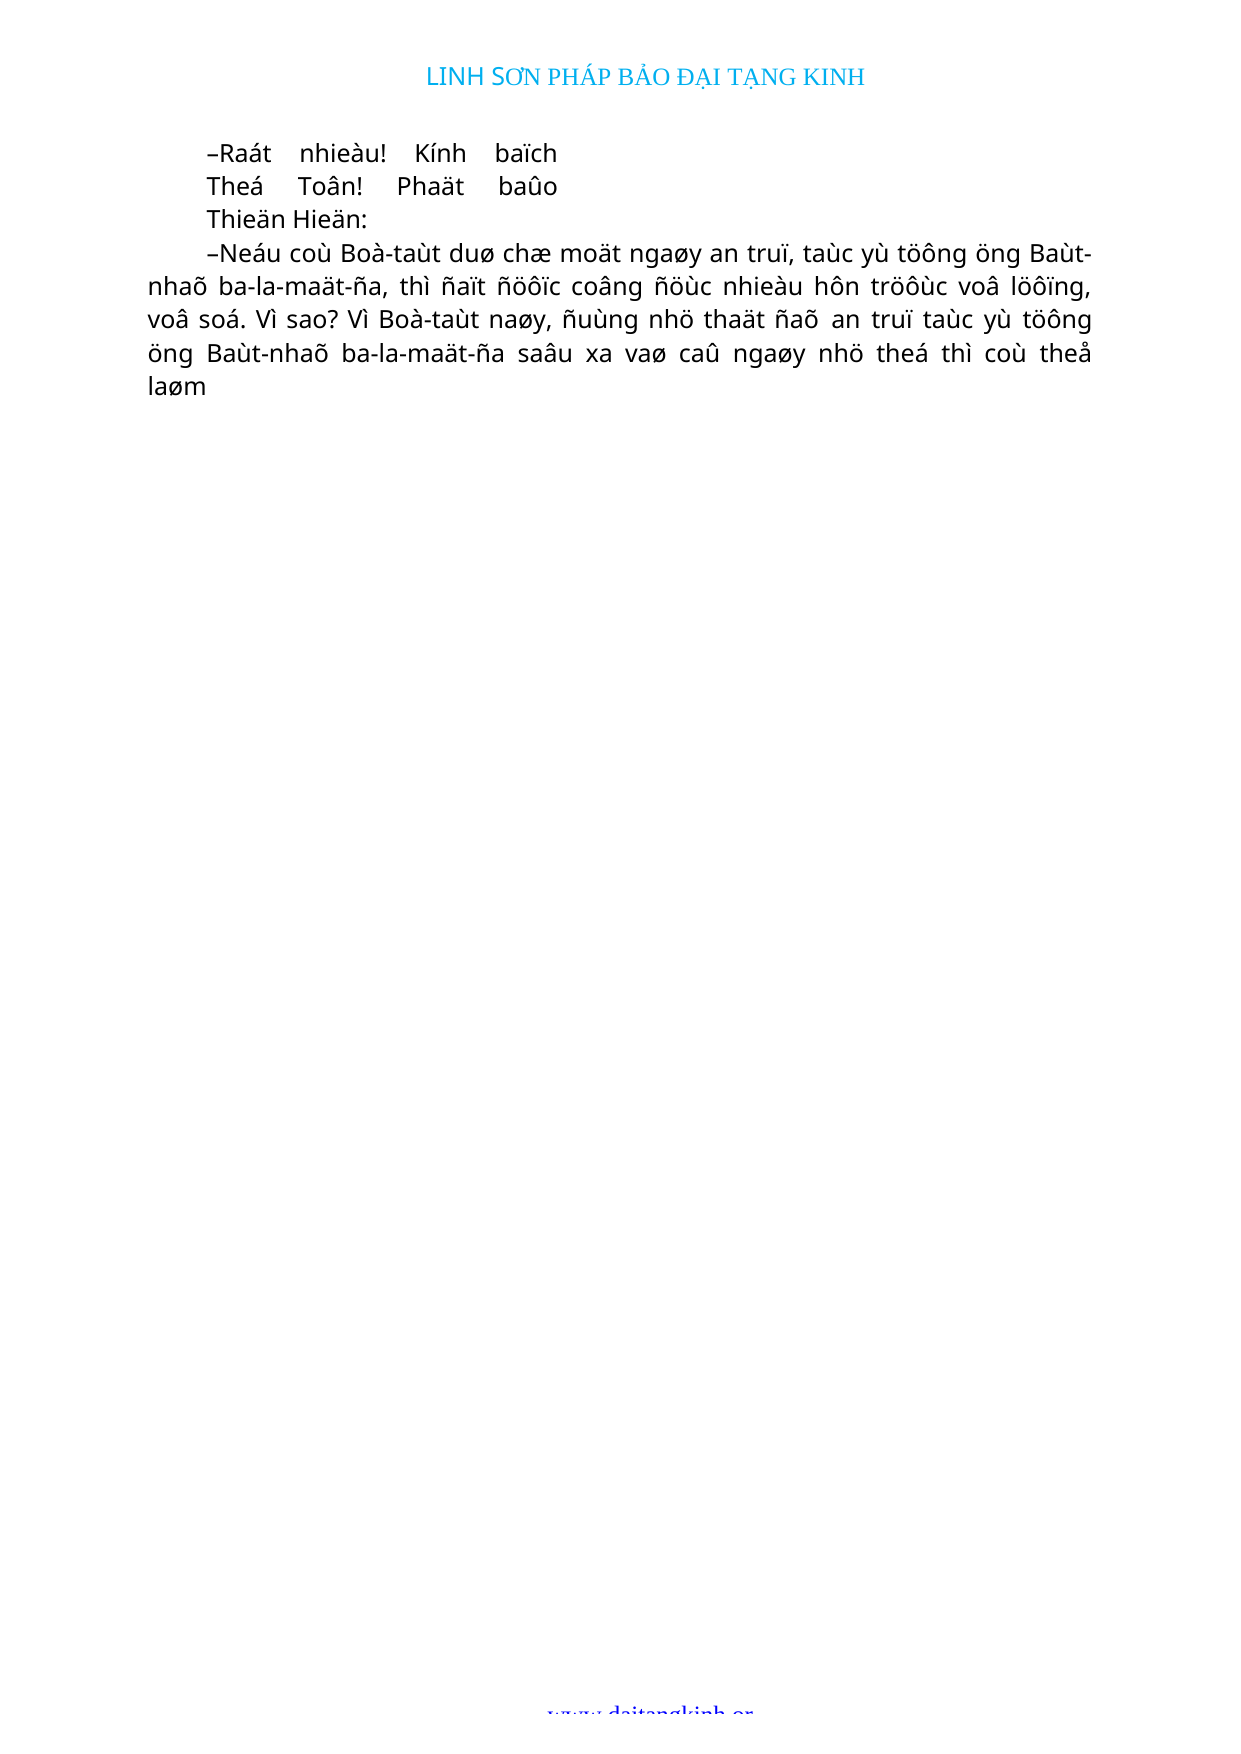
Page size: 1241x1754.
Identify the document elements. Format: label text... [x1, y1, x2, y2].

text –Neáu coù Boà-taùt duø chæ moät ngaøy an truï, taùc yù töông öng Baùt-nhaõ ba-la-maät-ña, thì ñaït ñöôïc coâng ñöùc nhieàu hôn tröôùc voâ löôïng, voâ soá. Vì sao? Vì Boà-taùt naøy, ñuùng nhö thaät ñaõ an truï taùc yù töông öng Baùt-nhaõ ba-la-maät-ña saâu xa vaø caû ngaøy nhö theá thì coù theå laøm [147, 236, 1093, 403]
text –Raát nhieàu! Kính baïch Theá Toân! Phaät baûo Thieän Hieän: [206, 135, 558, 236]
